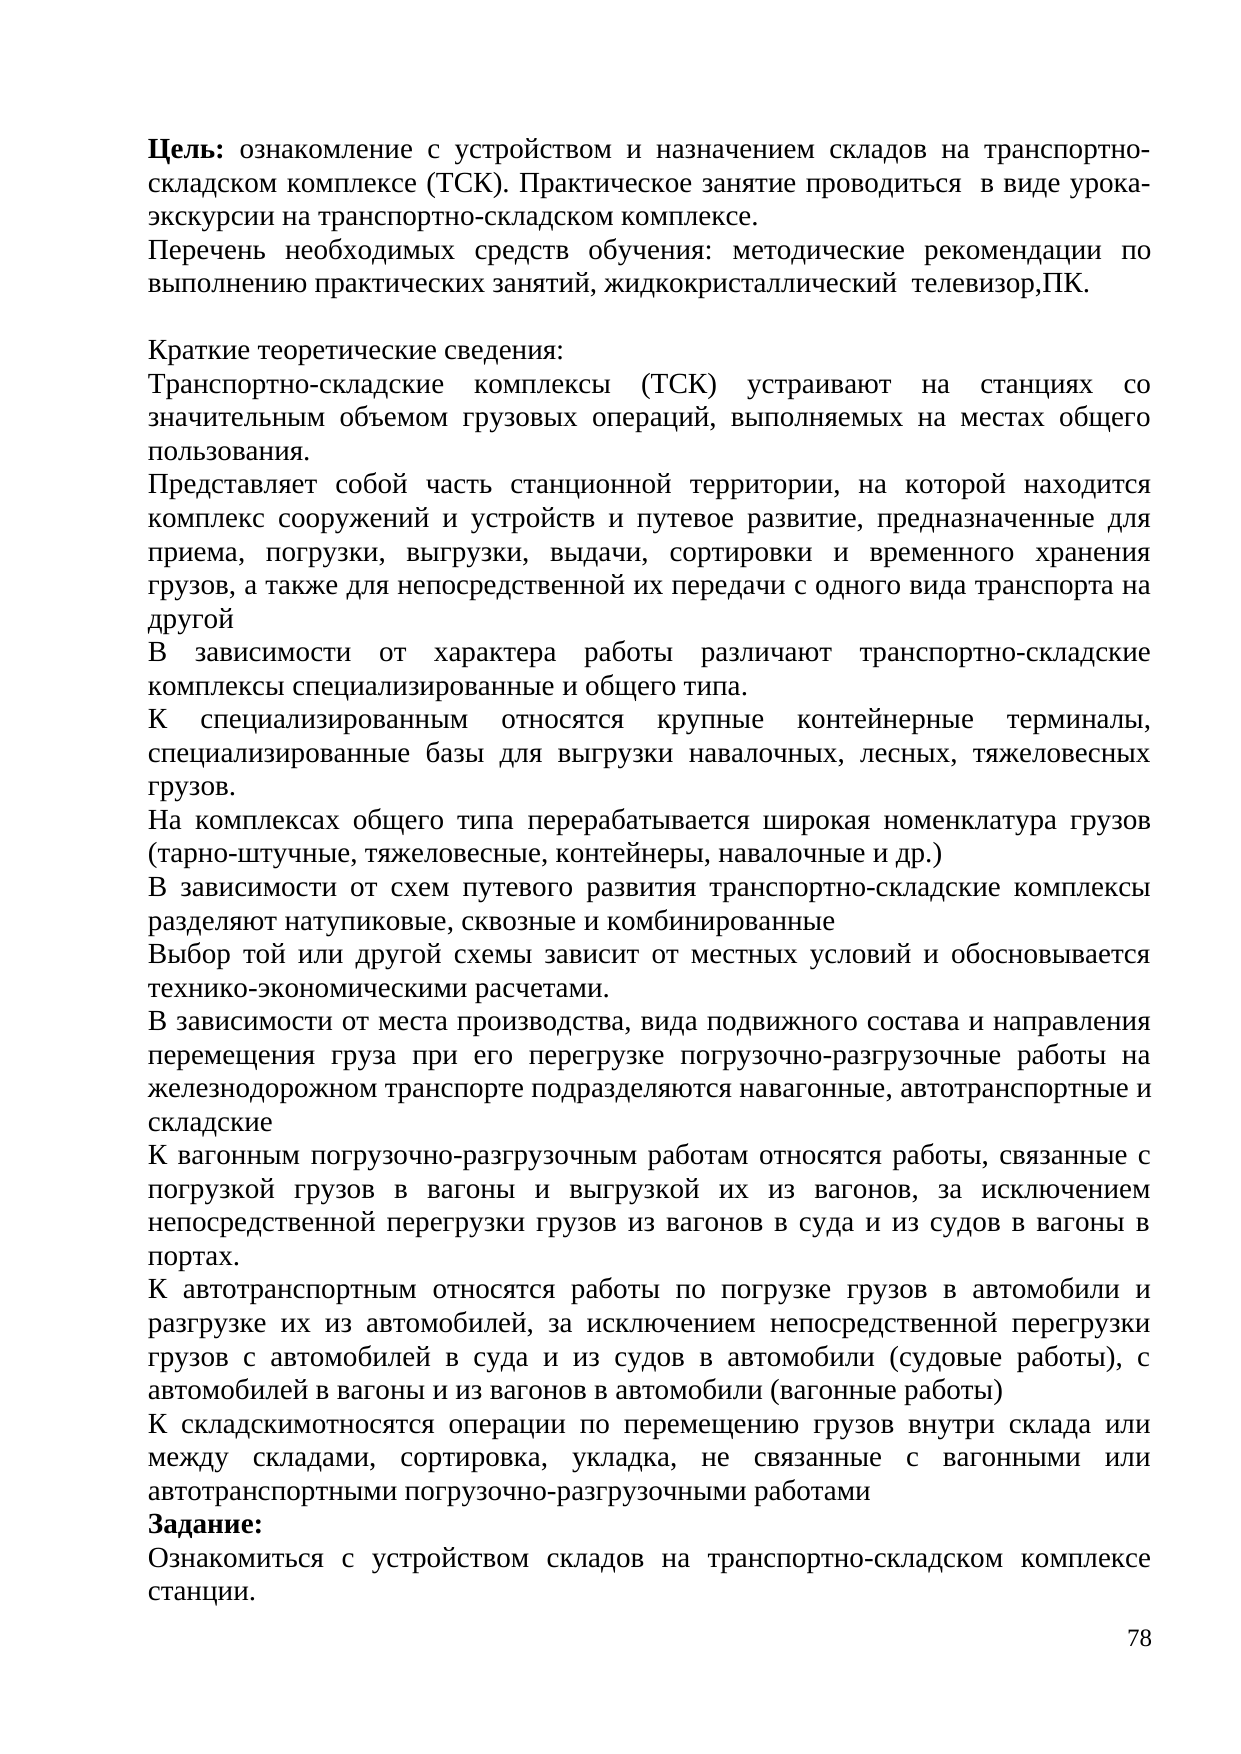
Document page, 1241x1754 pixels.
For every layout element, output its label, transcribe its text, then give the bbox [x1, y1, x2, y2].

text К вагонным погрузочно-разгрузочным работам относятся работы, связанные с погрузкой грузов в вагоны и выгрузкой их из вагонов, за исключением непосредственной перегрузки грузов из вагонов в суда и из судов в вагоны в портах. [148, 1137, 1152, 1272]
text В зависимости от схем путевого развития транспортно-складские комплексы разделяют натупиковые, сквозные и комбинированные [148, 869, 1152, 936]
text В зависимости от характера работы различают транспортно-складские комплексы специализированные и общего типа. [148, 634, 1152, 701]
text Транспортно-складские комплексы (ТСК) устраивают на станциях со значительным объемом грузовых операций, выполняемых на местах общего пользования. [148, 366, 1152, 467]
text В зависимости от места производства, вида подвижного состава и направления перемещения груза при его перегрузке погрузочно-разгрузочные работы на железнодорожном транспорте подразделяются навагонные, автотранспортные и складские [148, 1003, 1152, 1137]
text Краткие теоретические сведения: [148, 332, 1152, 366]
text Задание: [148, 1506, 1152, 1540]
text К специализированным относятся крупные контейнерные терминалы, специализированные базы для выгрузки навалочных, лесных, тяжеловесных грузов. [148, 701, 1152, 802]
text Выбор той или другой схемы зависит от местных условий и обосновывается технико-экономическими расчетами. [148, 936, 1152, 1003]
text Цель: ознакомление с устройством и назначением складов на транспортно-складском комплексе (ТСК). Практическое занятие проводиться в виде урока-экскурсии на транспортно-складском комплексе. [148, 131, 1152, 232]
text Перечень необходимых средств обучения: методические рекомендации по выполнению практических занятий, жидкокристаллический телевизор,ПК. [148, 232, 1152, 299]
text На комплексах общего типа перерабатывается широкая номенклатура грузов (тарно-штучные, тяжеловесные, контейнеры, навалочные и др.) [148, 802, 1152, 869]
text К автотранспортным относятся работы по погрузке грузов в автомобили и разгрузке их из автомобилей, за исключением непосредственной перегрузки грузов с автомобилей в суда и из судов в автомобили (судовые работы), с автомобилей в вагоны и из вагонов в автомобили (вагонные работы) [148, 1272, 1152, 1406]
text Ознакомиться с устройством складов на транспортно-складском комплексе станции. [148, 1540, 1152, 1607]
text К складскимотносятся операции по перемещению грузов внутри склада или между складами, сортировка, укладка, не связанные с вагонными или автотранспортными погрузочно-разгрузочными работами [148, 1406, 1152, 1506]
text Представляет собой часть станционной территории, на которой находится комплекс сооружений и устройств и путевое развитие, предназначенные для приема, погрузки, выгрузки, выдачи, сортировки и временного хранения грузов, а также для непосредственной их передачи с одного вида транспорта на другой [148, 467, 1152, 634]
